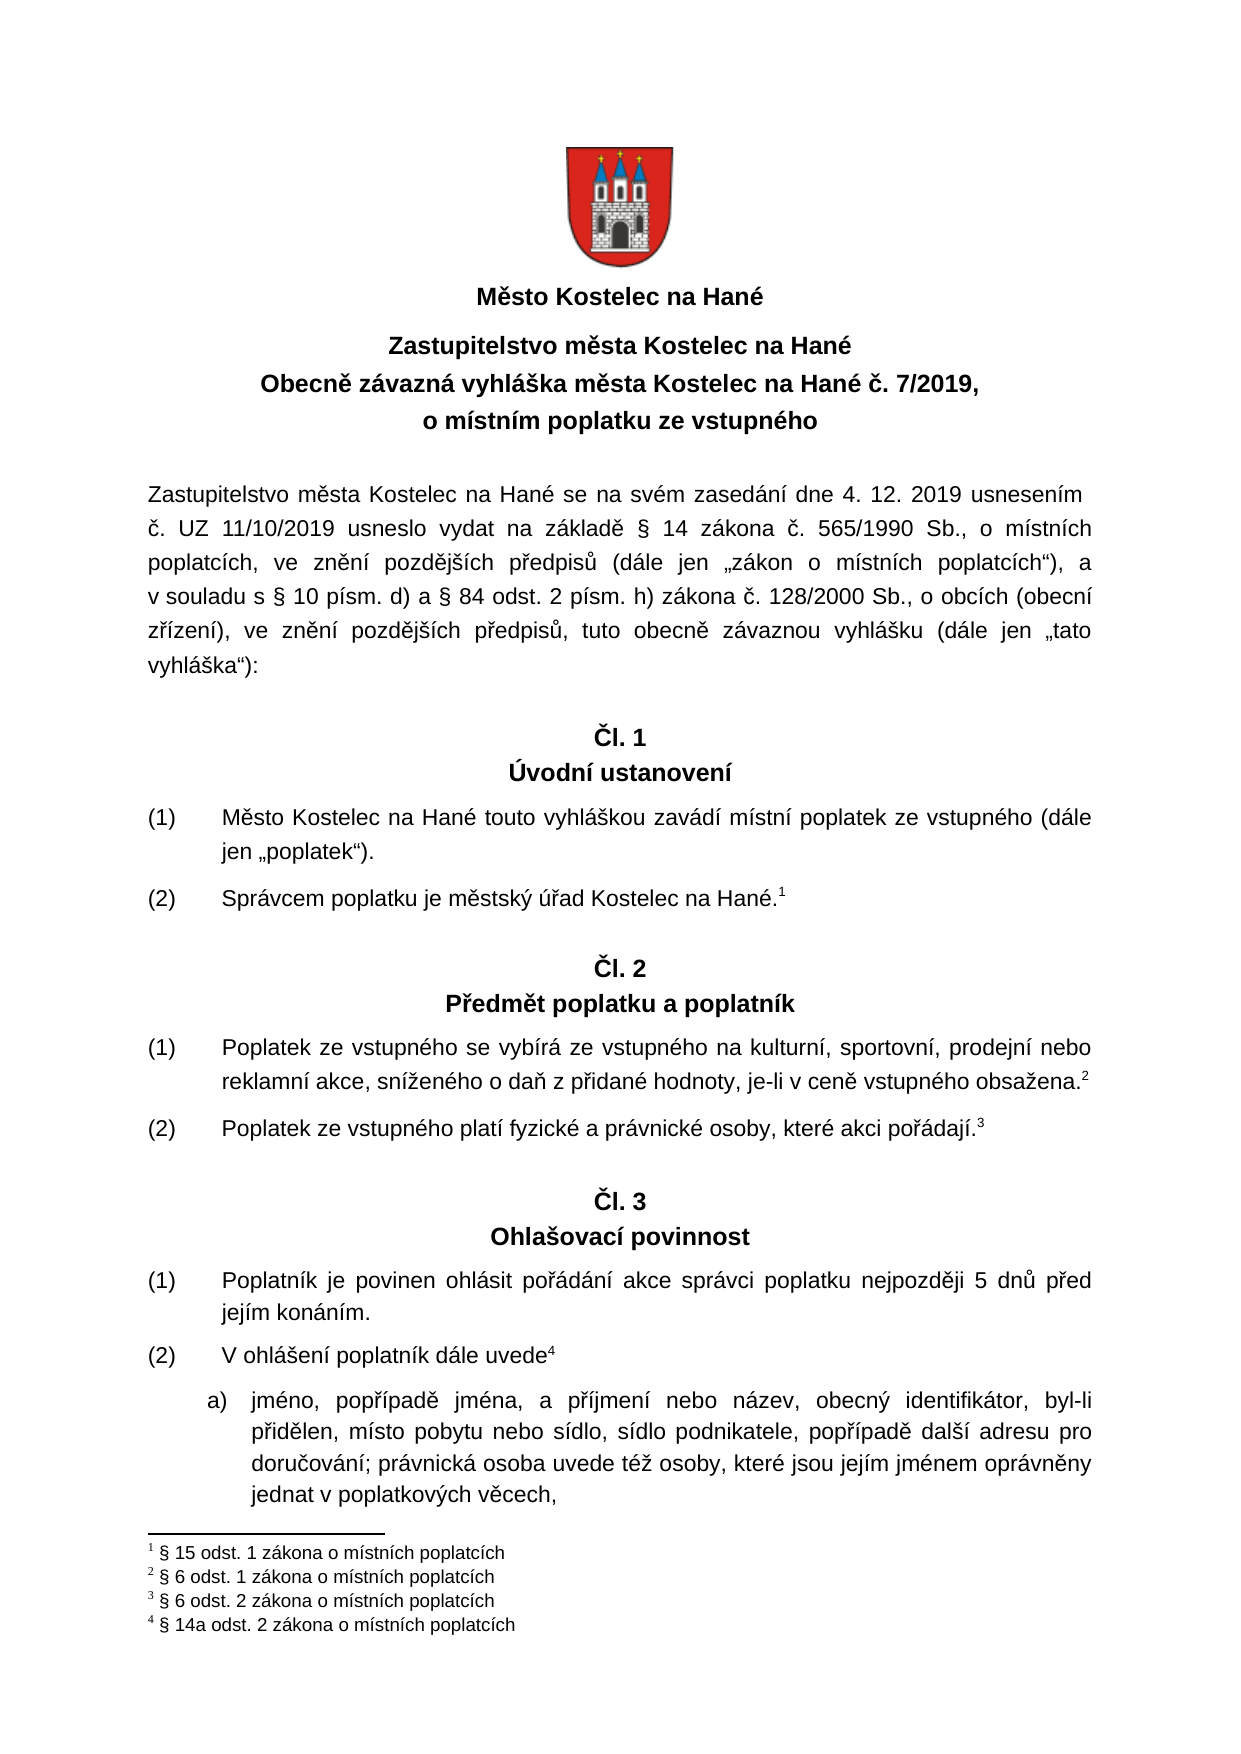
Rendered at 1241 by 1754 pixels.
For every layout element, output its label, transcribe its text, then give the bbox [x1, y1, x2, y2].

text o místním poplatku ze vstupného [148, 406, 1092, 435]
list Poplatek ze vstupného platí fyzické a právnické osoby, které akci pořádají. [148, 1115, 1092, 1141]
list Poplatník je povinen ohlásit pořádání akce správci poplatku nejpozději 5 dnů před jejím konáním. [148, 1267, 1092, 1325]
text Čl. 1 [148, 723, 1092, 752]
picture [566, 147, 675, 269]
text Město Kostelec na Hané [148, 282, 1092, 310]
list V ohlášení poplatník dále uvede [148, 1342, 1092, 1369]
list Správcem poplatku je městský úřad Kostelec na Hané. [148, 884, 1092, 911]
text Obecně závazná vyhláška města Kostelec na Hané č. 7/2019, [148, 369, 1092, 397]
text Předmět poplatku a poplatník [148, 988, 1092, 1017]
list Poplatek ze vstupného se vybírá ze vstupného na kulturní, sportovní, prodejní nebo reklamní akce, sníženého o daň z přidané hodnoty, je-li v ceně vstupného obsažena. [148, 1034, 1092, 1094]
text Čl. 3 [148, 1186, 1092, 1215]
text Zastupitelstvo města Kostelec na Hané [148, 331, 1092, 360]
list Město Kostelec na Hané touto vyhláškou zavádí místní poplatek ze vstupného (dále jen „poplatek“). [148, 804, 1092, 864]
text Zastupitelstvo města Kostelec na Hané se na svém zasedání dne 4. 12. 2019 usnesením č. UZ 11/10/2019 usneslo vydat na základě § 14 zákona č. 565/1990 Sb., o místních poplatcích, ve znění pozdějších předpisů (dále jen „zákon o místních poplatcích“), a v souladu s § 10 písm. d) a § 84 odst. 2 písm. h) zákona č. 128/2000 Sb., o obcích (obecní zřízení), ve znění pozdějších předpisů, tuto obecně závaznou vyhlášku (dále jen „tato vyhláška“): [148, 481, 1092, 678]
text Ohlašovací povinnost [148, 1221, 1092, 1250]
text Úvodní ustanovení [148, 758, 1092, 787]
text Čl. 2 [148, 953, 1092, 982]
list jméno, popřípadě jména, a příjmení nebo název, obecný identifikátor, byl-li přidělen, místo pobytu nebo sídlo, sídlo podnikatele, popřípadě další adresu pro doručování; právnická osoba uvede též osoby, které jsou jejím jménem oprávněny jednat v poplatkových věcech, [207, 1387, 1092, 1508]
